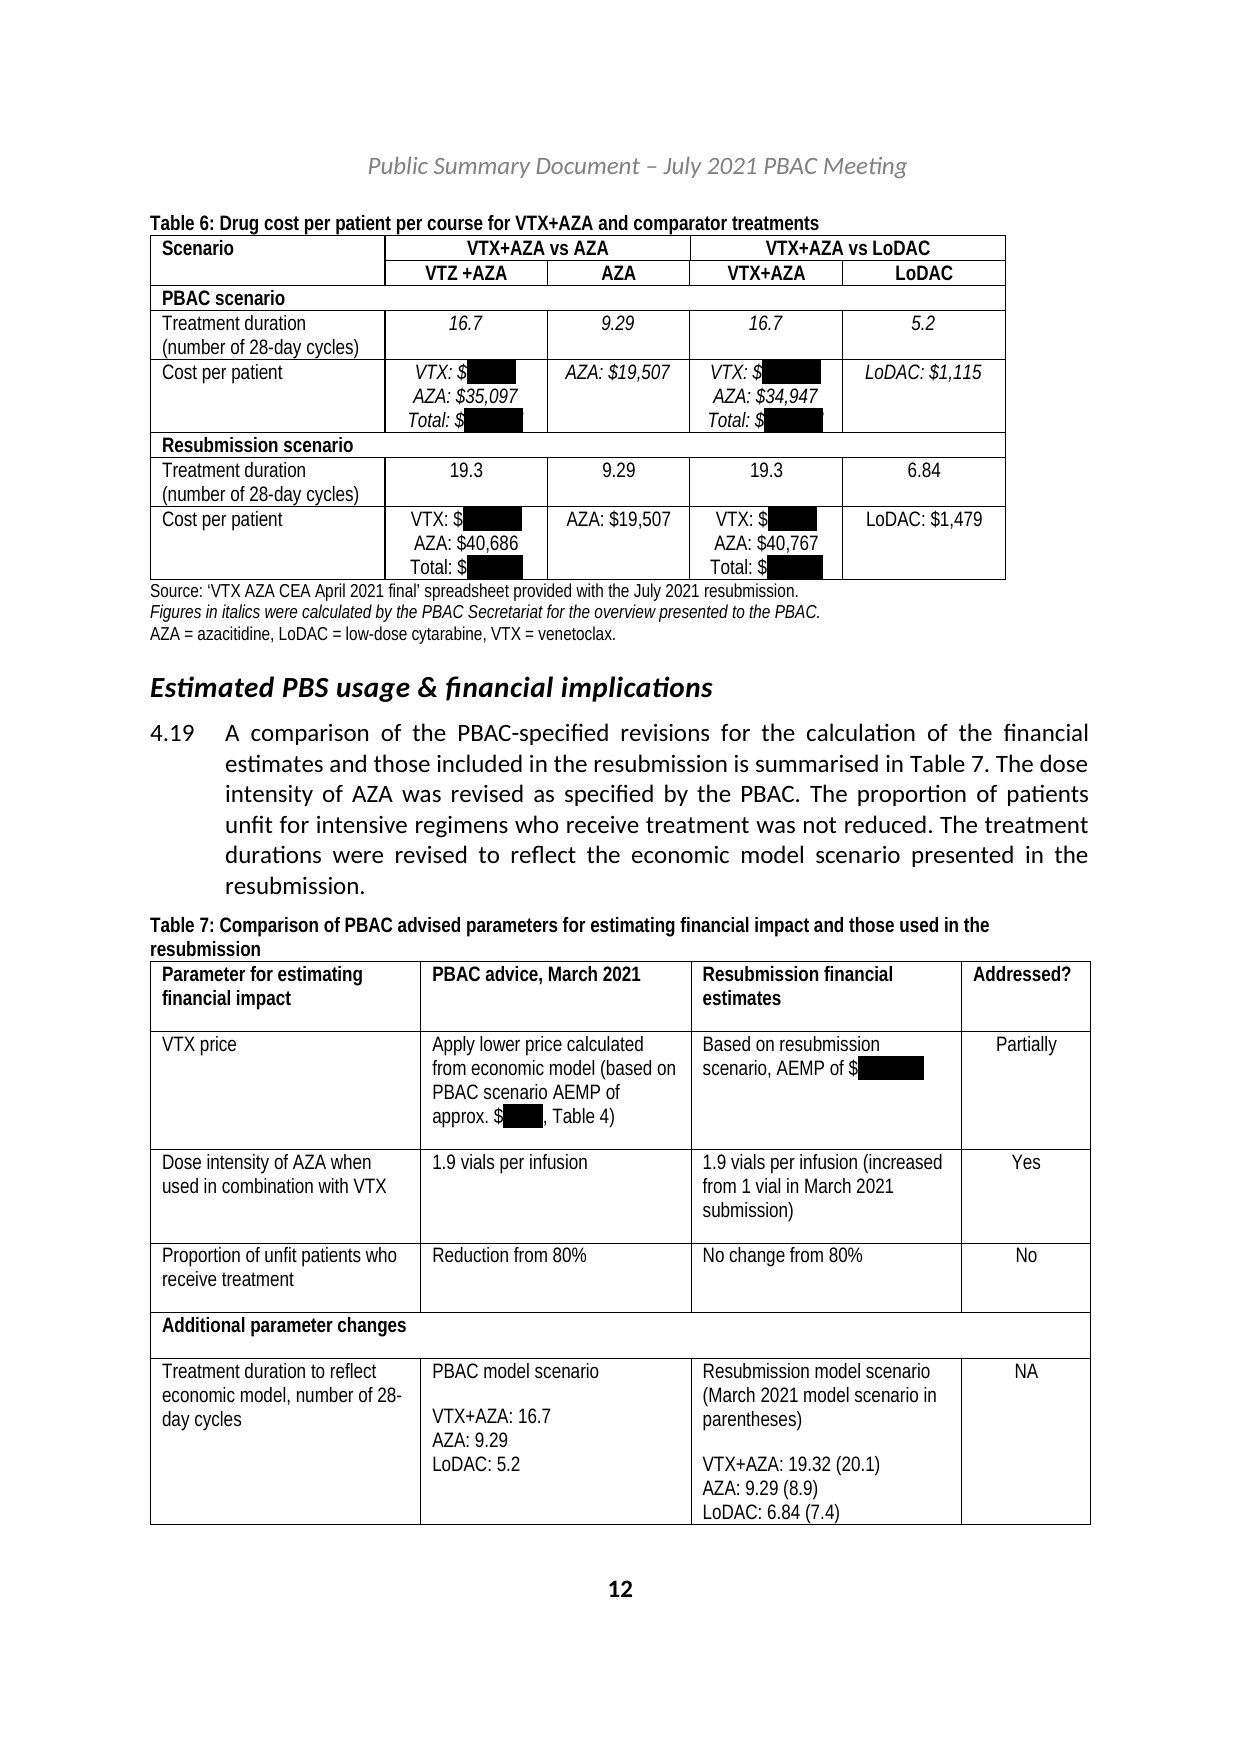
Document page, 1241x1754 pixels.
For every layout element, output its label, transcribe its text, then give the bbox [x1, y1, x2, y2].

table_cell AZA [548, 261, 689, 285]
table_cell No change from 80% [692, 1244, 961, 1312]
table_cell 16.7 [386, 311, 547, 359]
text Figures in italics were calculated by the PBAC Secretariat for the overview presented to the PBAC. [150, 601, 1090, 623]
table_header VTX+AZA vs AZA [386, 236, 690, 260]
table_cell Treatment duration (number of 28-day cycles) [151, 458, 384, 506]
table_cell Proportion of unfit patients who receive treatment [151, 1244, 420, 1312]
table_cell Partially [962, 1032, 1090, 1149]
table_cell 19.3 [386, 458, 547, 506]
table_header Scenario [151, 236, 384, 285]
table_cell PBAC model scenario VTX+AZA: 16.7 AZA: 9.29 LoDAC: 5.2 [421, 1359, 691, 1524]
table_cell VTX: $''''''''''''''' AZA: $35,097 Total: $'''''''''''''''''' [386, 360, 547, 432]
table_cell 5.2 [843, 311, 1005, 359]
table_cell 1.9 vials per infusion [421, 1150, 691, 1242]
table_cell VTX price [151, 1032, 420, 1149]
table_cell 9.29 [548, 458, 689, 506]
table_cell Additional parameter changes [151, 1313, 1090, 1358]
table_cell Based on resubmission scenario, AEMP of $'''''''''''''''''''' [692, 1032, 961, 1149]
table_cell Dose intensity of AZA when used in combination with VTX [151, 1150, 420, 1242]
table_cell Yes [962, 1150, 1090, 1242]
table_cell Cost per patient [151, 507, 384, 579]
table_cell 19.3 [690, 458, 842, 506]
table_cell LoDAC: $1,479 [843, 507, 1005, 579]
subtitle Table 7: Comparison of PBAC advised parameters for estimating financial impact and those used in the resubmission [150, 913, 1090, 961]
table_cell Resubmission scenario [151, 433, 1005, 457]
table_cell AZA: $19,507 [548, 360, 689, 432]
table_cell 16.7 [690, 311, 842, 359]
table_header Resubmission financial estimates [692, 962, 961, 1031]
table_cell PBAC scenario [151, 286, 1005, 310]
table_cell LoDAC: $1,115 [843, 360, 1005, 432]
table_cell VTX: $'''''''''''''''''' AZA: $40,686 Total: $''''''''''''''''' [386, 507, 547, 579]
table_header VTX+AZA vs LoDAC [691, 236, 1005, 260]
table_cell LoDAC [843, 261, 1005, 285]
text Source: ‘VTX AZA CEA April 2021 final’ spreadsheet provided with the July 2021 resubmission. [150, 580, 1090, 601]
text A comparison of the PBAC-specified revisions for the calculation of the financial estimates and those included in the resubmission is summarised in Table 7. The dose intensity of AZA was revised as specified by the PBAC. The proportion of patients unfit for intensive regimens who receive treatment was not reduced. The treatment durations were revised to reflect the economic model scenario presented in the resubmission. [150, 718, 1090, 901]
table_header Parameter for estimating financial impact [151, 962, 420, 1031]
table_cell Reduction from 80% [421, 1244, 691, 1312]
table_cell NA [962, 1359, 1090, 1524]
subtitle Table 6: Drug cost per patient per course for VTX+AZA and comparator treatments [150, 211, 1090, 235]
table_cell 9.29 [548, 311, 689, 359]
table_cell VTX: $''''''''''''''' AZA: $40,767 Total: $''''''''''''''''' [690, 507, 842, 579]
table_header Addressed? [962, 962, 1090, 1031]
table_cell Resubmission model scenario (March 2021 model scenario in parentheses) VTX+AZA: 19.32 (20.1) AZA: 9.29 (8.9) LoDAC: 6.84 (7.4) [692, 1359, 961, 1524]
table_cell AZA: $19,507 [548, 507, 689, 579]
table_cell Treatment duration to reflect economic model, number of 28-day cycles [151, 1359, 420, 1524]
table_cell Cost per patient [151, 360, 384, 432]
table_cell 6.84 [843, 458, 1005, 506]
table_cell VTX: $'''''''''''''''''' AZA: $34,947 Total: $'''''''''''''''''' [690, 360, 842, 432]
subtitle Estimated PBS usage & financial implications [150, 669, 1090, 705]
table_cell VTX+AZA [690, 261, 842, 285]
table_header PBAC advice, March 2021 [421, 962, 691, 1031]
table_cell Treatment duration (number of 28-day cycles) [151, 311, 384, 359]
text AZA = azacitidine, LoDAC = low-dose cytarabine, VTX = venetoclax. [150, 623, 1090, 644]
table_cell VTZ +AZA [386, 261, 547, 285]
table_cell 1.9 vials per infusion (increased from 1 vial in March 2021 submission) [692, 1150, 961, 1242]
table_cell No [962, 1244, 1090, 1312]
table_cell Apply lower price calculated from economic model (based on PBAC scenario AEMP of approx. $'''''''''''', Table 4) [421, 1032, 691, 1149]
